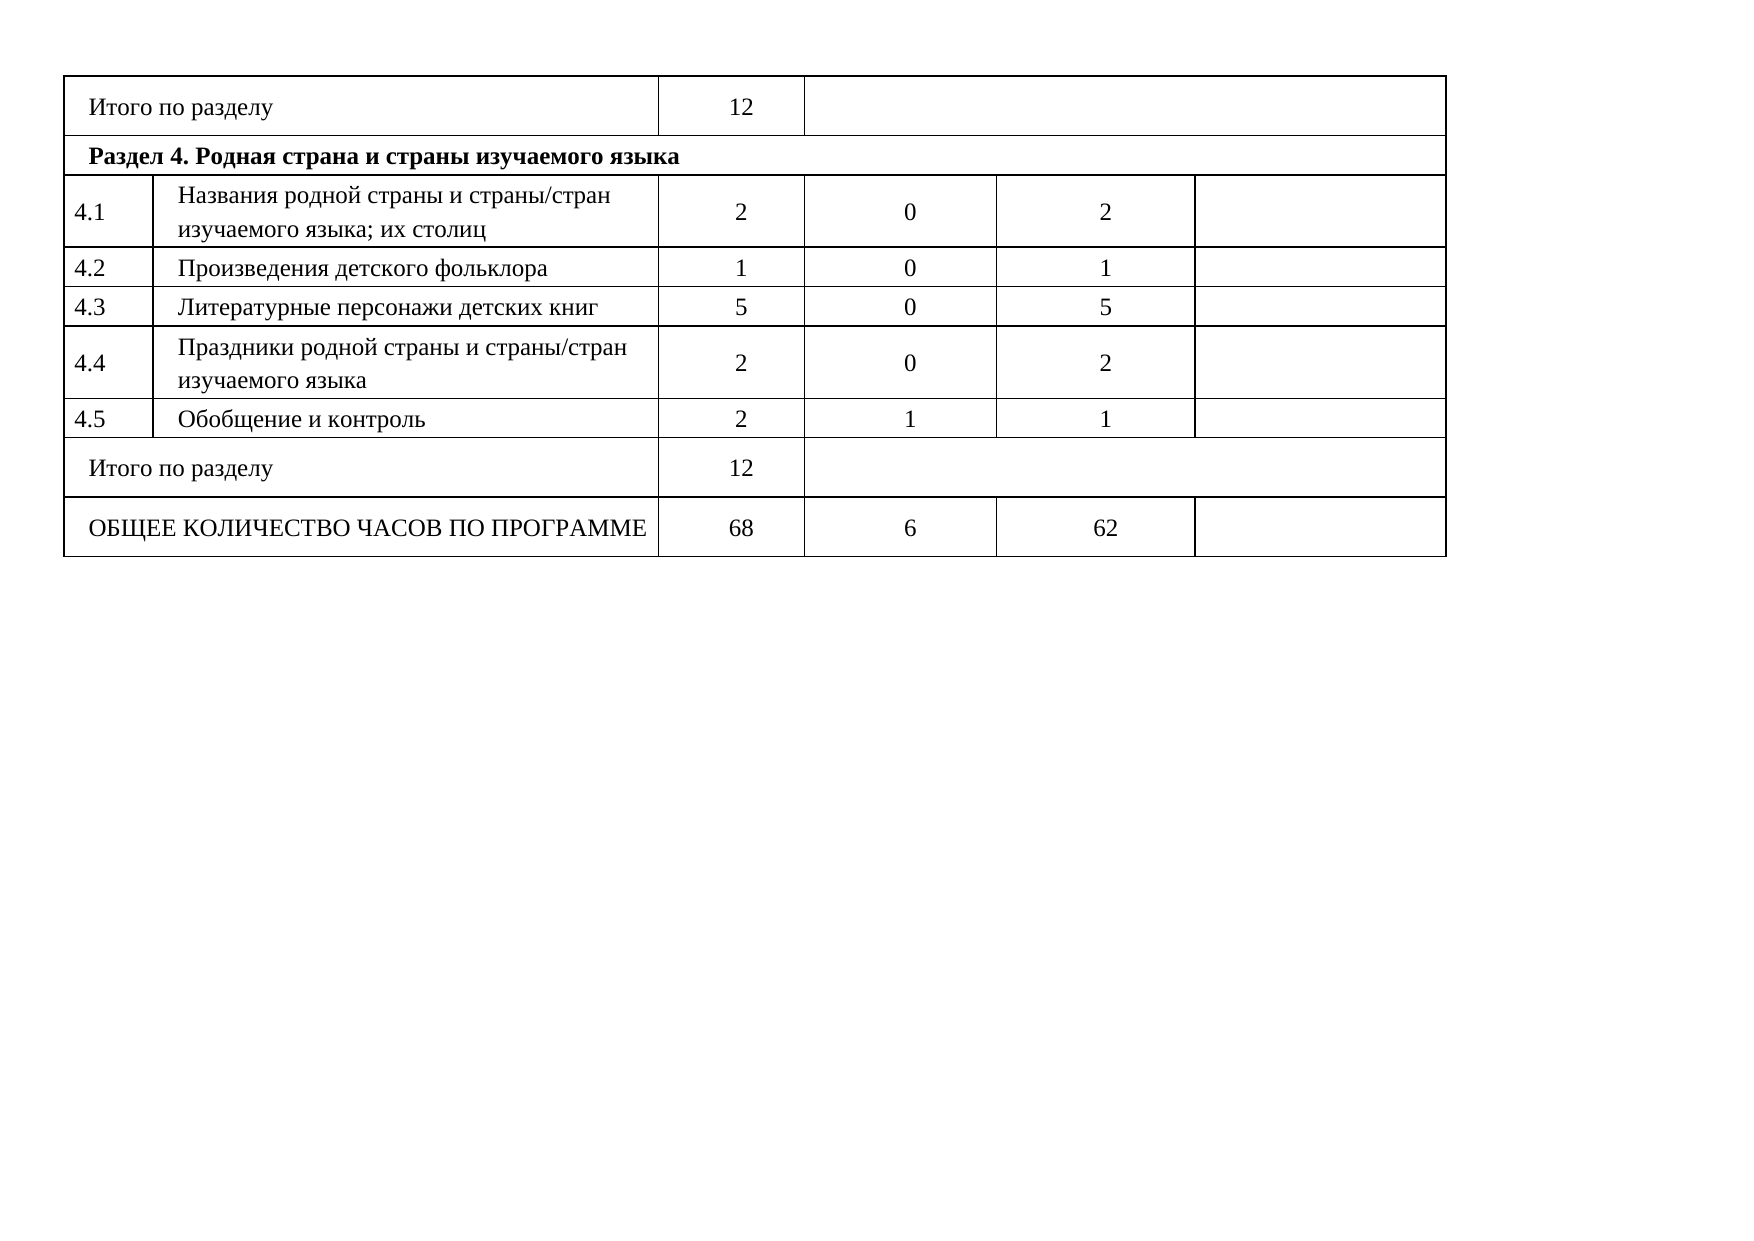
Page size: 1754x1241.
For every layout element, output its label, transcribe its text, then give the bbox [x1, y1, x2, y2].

table_cell 4.3 [65, 287, 152, 325]
table_cell 1 [659, 248, 804, 286]
table_cell Праздники родной страны и страны/стран изучаемого языка [154, 327, 658, 397]
table_cell 0 [805, 287, 996, 325]
table_cell 5 [659, 287, 804, 325]
table_cell 5 [997, 287, 1194, 325]
table_cell 0 [805, 327, 996, 397]
table_cell 4.4 [65, 327, 152, 397]
table_cell Произведения детского фольклора [154, 248, 658, 286]
table_cell [1196, 248, 1445, 286]
table_cell 2 [659, 399, 804, 437]
table_cell 2 [659, 327, 804, 397]
table_cell Итого по разделу [65, 77, 658, 134]
table_cell Обобщение и контроль [154, 399, 658, 437]
table_cell 2 [997, 327, 1194, 397]
table_cell Итого по разделу [65, 438, 658, 496]
table_cell 1 [997, 399, 1194, 437]
table_cell 68 [659, 498, 804, 556]
table_cell Раздел 4. Родная страна и страны изучаемого языка [65, 136, 1445, 174]
table_cell 6 [805, 498, 996, 556]
table_cell [1196, 176, 1445, 246]
table_cell 2 [659, 176, 804, 246]
table_cell Названия родной страны и страны/стран изучаемого языка; их столиц [154, 176, 658, 246]
table_cell [1196, 498, 1445, 556]
table_cell 4.2 [65, 248, 152, 286]
table_cell [1196, 287, 1445, 325]
table_cell 2 [997, 176, 1194, 246]
table_cell 1 [805, 399, 996, 437]
table_cell 12 [659, 77, 804, 134]
table_cell [805, 77, 1445, 134]
table_cell [1196, 399, 1445, 437]
table_cell 62 [997, 498, 1194, 556]
table_cell 4.1 [65, 176, 152, 246]
table_cell 1 [997, 248, 1194, 286]
table_cell Литературные персонажи детских книг [154, 287, 658, 325]
table_cell 12 [659, 438, 804, 496]
table_cell 0 [805, 248, 996, 286]
table_cell 4.5 [65, 399, 152, 437]
table_cell ОБЩЕЕ КОЛИЧЕСТВО ЧАСОВ ПО ПРОГРАММЕ [65, 498, 658, 556]
table_cell 0 [805, 176, 996, 246]
table_cell [805, 438, 1445, 496]
table_cell [1196, 327, 1445, 397]
